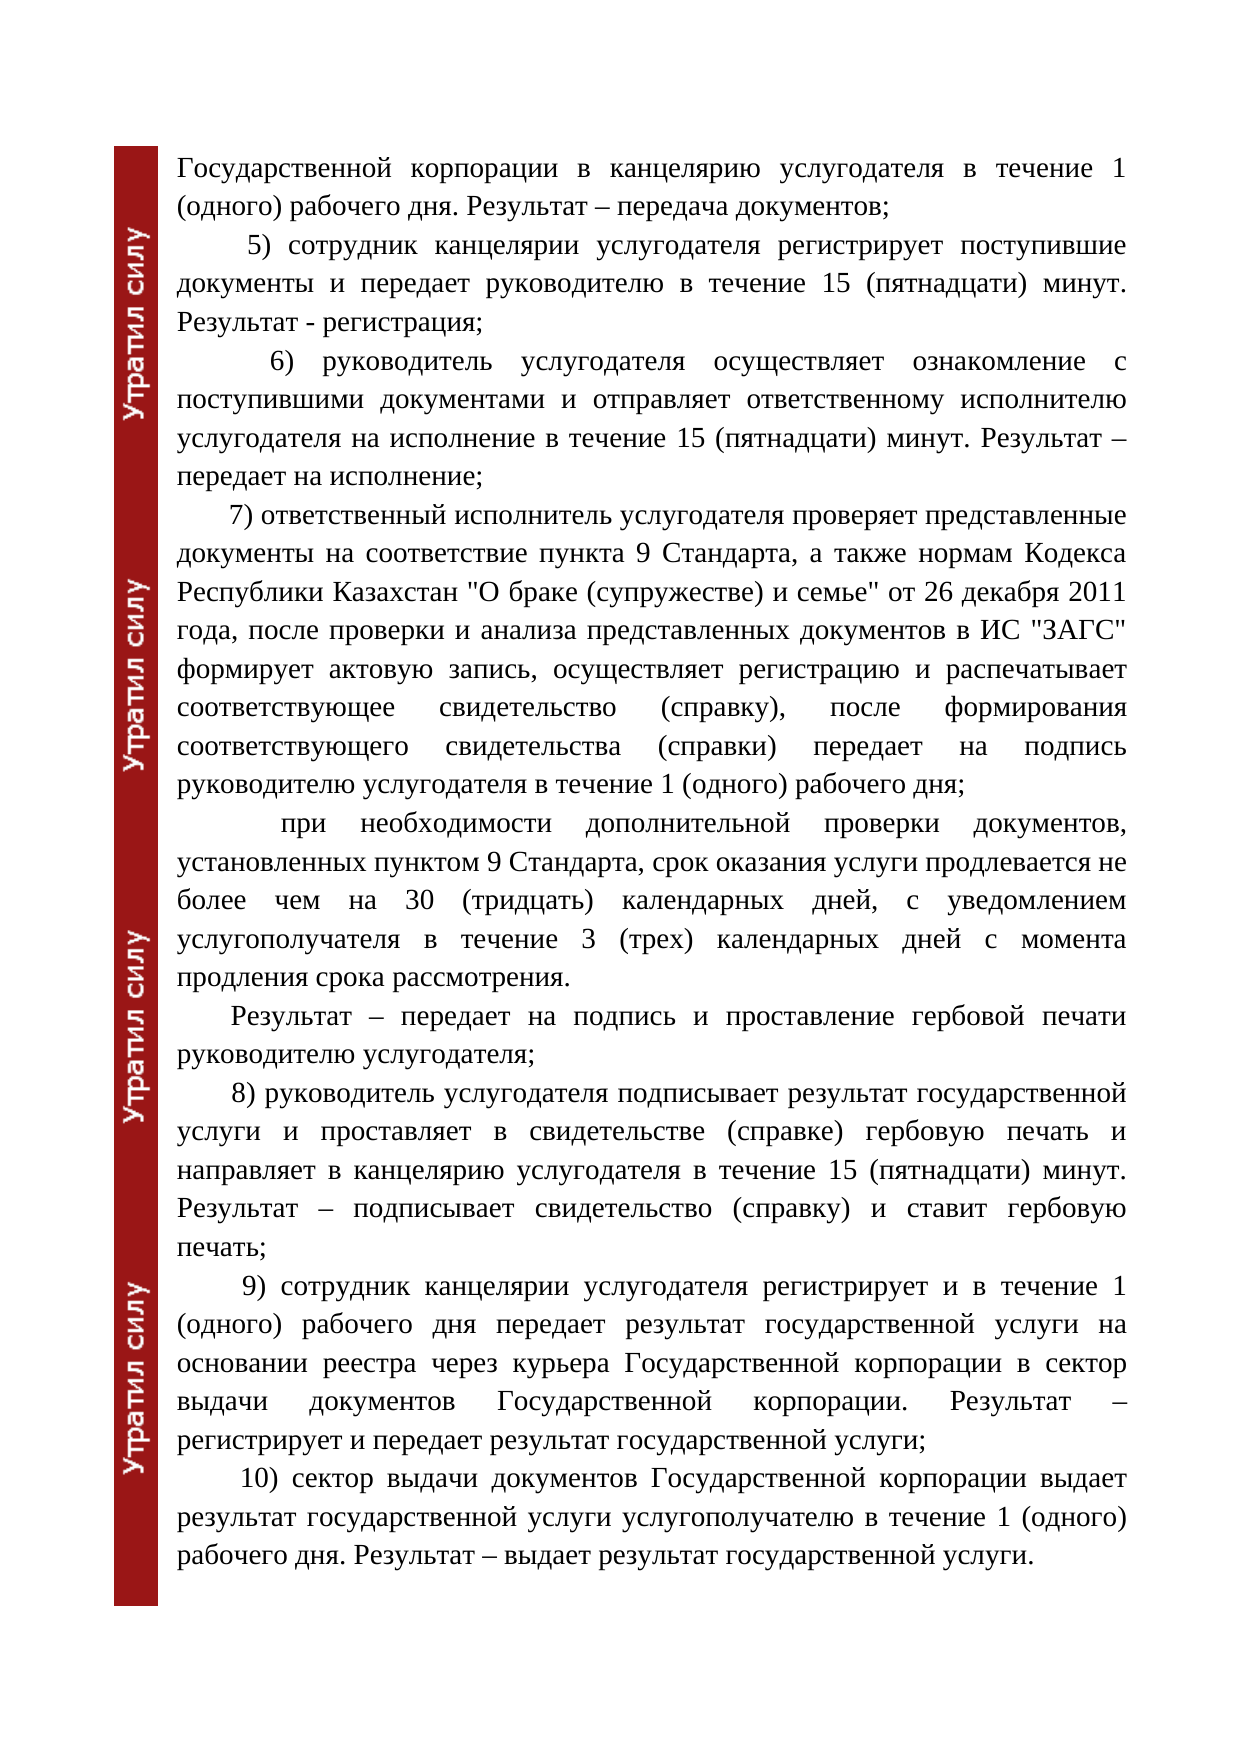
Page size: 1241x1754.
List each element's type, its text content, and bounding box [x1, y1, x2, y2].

picture [114, 222, 158, 227]
text 9) сотрудник канцелярии услугодателя регистрирует и в течение 1 (одного) рабочего дня передает результат государственной услуги на основании реестра через курьера Государственной корпорации в сектор выдачи документов Государственной корпорации. Результат – регистрирует и передает результат государственной услуги; [112, 1268, 1128, 1455]
picture [114, 1455, 158, 1460]
picture [114, 492, 158, 497]
text при необходимости дополнительной проверки документов, установленных пунктом 9 Стандарта, срок оказания услуги продлевается не более чем на 30 (тридцать) календарных дней, с уведомлением услугополучателя в течение 3 (трех) календарных дней с момента продления срока рассмотрения. [112, 805, 1128, 993]
picture [114, 1263, 158, 1268]
text 7) ответственный исполнитель услугодателя проверяет представленные документы на соответствие пункта 9 Стандарта, а также нормам Кодекса Республики Казахстан "О браке (супружестве) и семье" от 26 декабря 2011 года, после проверки и анализа представленных документов в ИС "ЗАГС" формирует актовую запись, осуществляет регистрацию и распечатывает соответствующее свидетельство (справку), после формирования соответствующего свидетельства (справки) передает на подпись руководителю услугодателя в течение 1 (одного) рабочего дня; [112, 497, 1128, 800]
text 8) руководитель услугодателя подписывает результат государственной услуги и проставляет в свидетельстве (справке) гербовую печать и направляет в канцелярию услугодателя в течение 15 (пятнадцати) минут. Результат – подписывает свидетельство (справку) и ставит гербовую печать; [112, 1075, 1128, 1263]
picture [114, 146, 158, 150]
text Результат – передает на подпись и проставление гербовой печати руководителю услугодателя; [112, 998, 1128, 1070]
text 5) сотрудник канцелярии услугодателя регистрирует поступившие документы и передает руководителю в течение 15 (пятнадцати) минут. Результат - регистрация; [112, 227, 1128, 338]
text 10) сектор выдачи документов Государственной корпорации выдает результат государственной услуги услугополучателю в течение 1 (одного) рабочего дня. Результат – выдает результат государственной услуги. [112, 1460, 1128, 1571]
picture [114, 993, 158, 998]
picture [114, 1070, 158, 1075]
text 6) руководитель услугодателя осуществляет ознакомление с поступившими документами и отправляет ответственному исполнителю услугодателя на исполнение в течение 15 (пятнадцати) минут. Результат – передает на исполнение; [112, 343, 1128, 492]
picture [114, 800, 158, 805]
picture [114, 1571, 158, 1606]
picture [114, 338, 158, 343]
